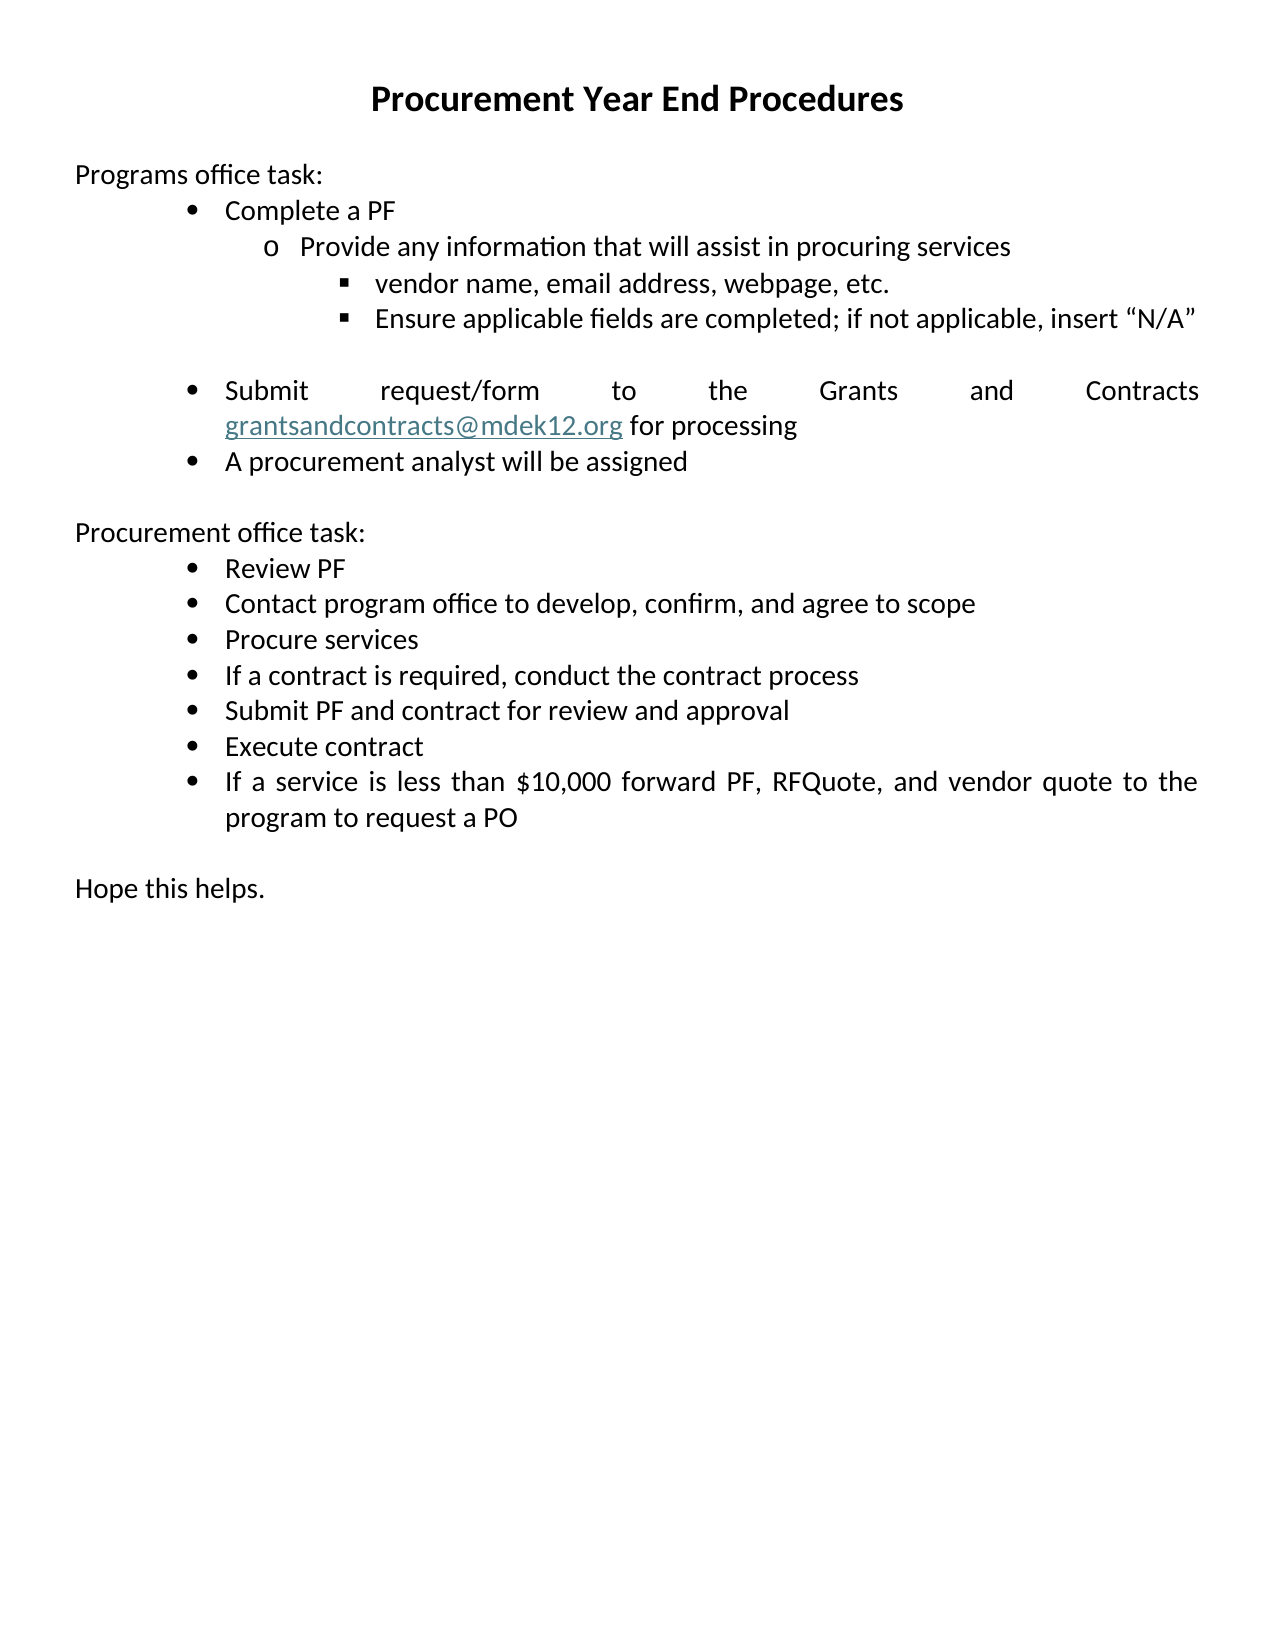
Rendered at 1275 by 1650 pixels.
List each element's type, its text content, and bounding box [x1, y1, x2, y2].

list Submit request/form to the Grants and Contracts grantsandcontracts@mdek12.org for processing [187, 372, 1200, 443]
list Execute contract [187, 728, 1200, 763]
text Programs office task: [75, 156, 1200, 192]
list Complete a PF [187, 192, 1200, 228]
text Hope this helps. [75, 870, 1200, 906]
text Procurement office task: [75, 514, 1200, 550]
list A procurement analyst will be assigned [187, 443, 1200, 478]
text Procurement Year End Procedures [75, 75, 1200, 121]
list Submit PF and contract for review and approval [187, 692, 1200, 728]
list If a service is less than $10,000 forward PF, RFQuote, and vendor quote to the program to request a PO [187, 763, 1200, 835]
list Review PF [187, 550, 1200, 585]
list Provide any information that will assist in procuring services [262, 228, 1200, 265]
list Procure services [187, 621, 1200, 657]
list Contact program office to develop, confirm, and agree to scope [187, 585, 1200, 621]
list Ensure applicable fields are completed; if not applicable, insert “N/A” [337, 300, 1200, 336]
list vendor name, email address, webpage, etc. [337, 265, 1200, 300]
list If a contract is required, conduct the contract process [187, 657, 1200, 692]
